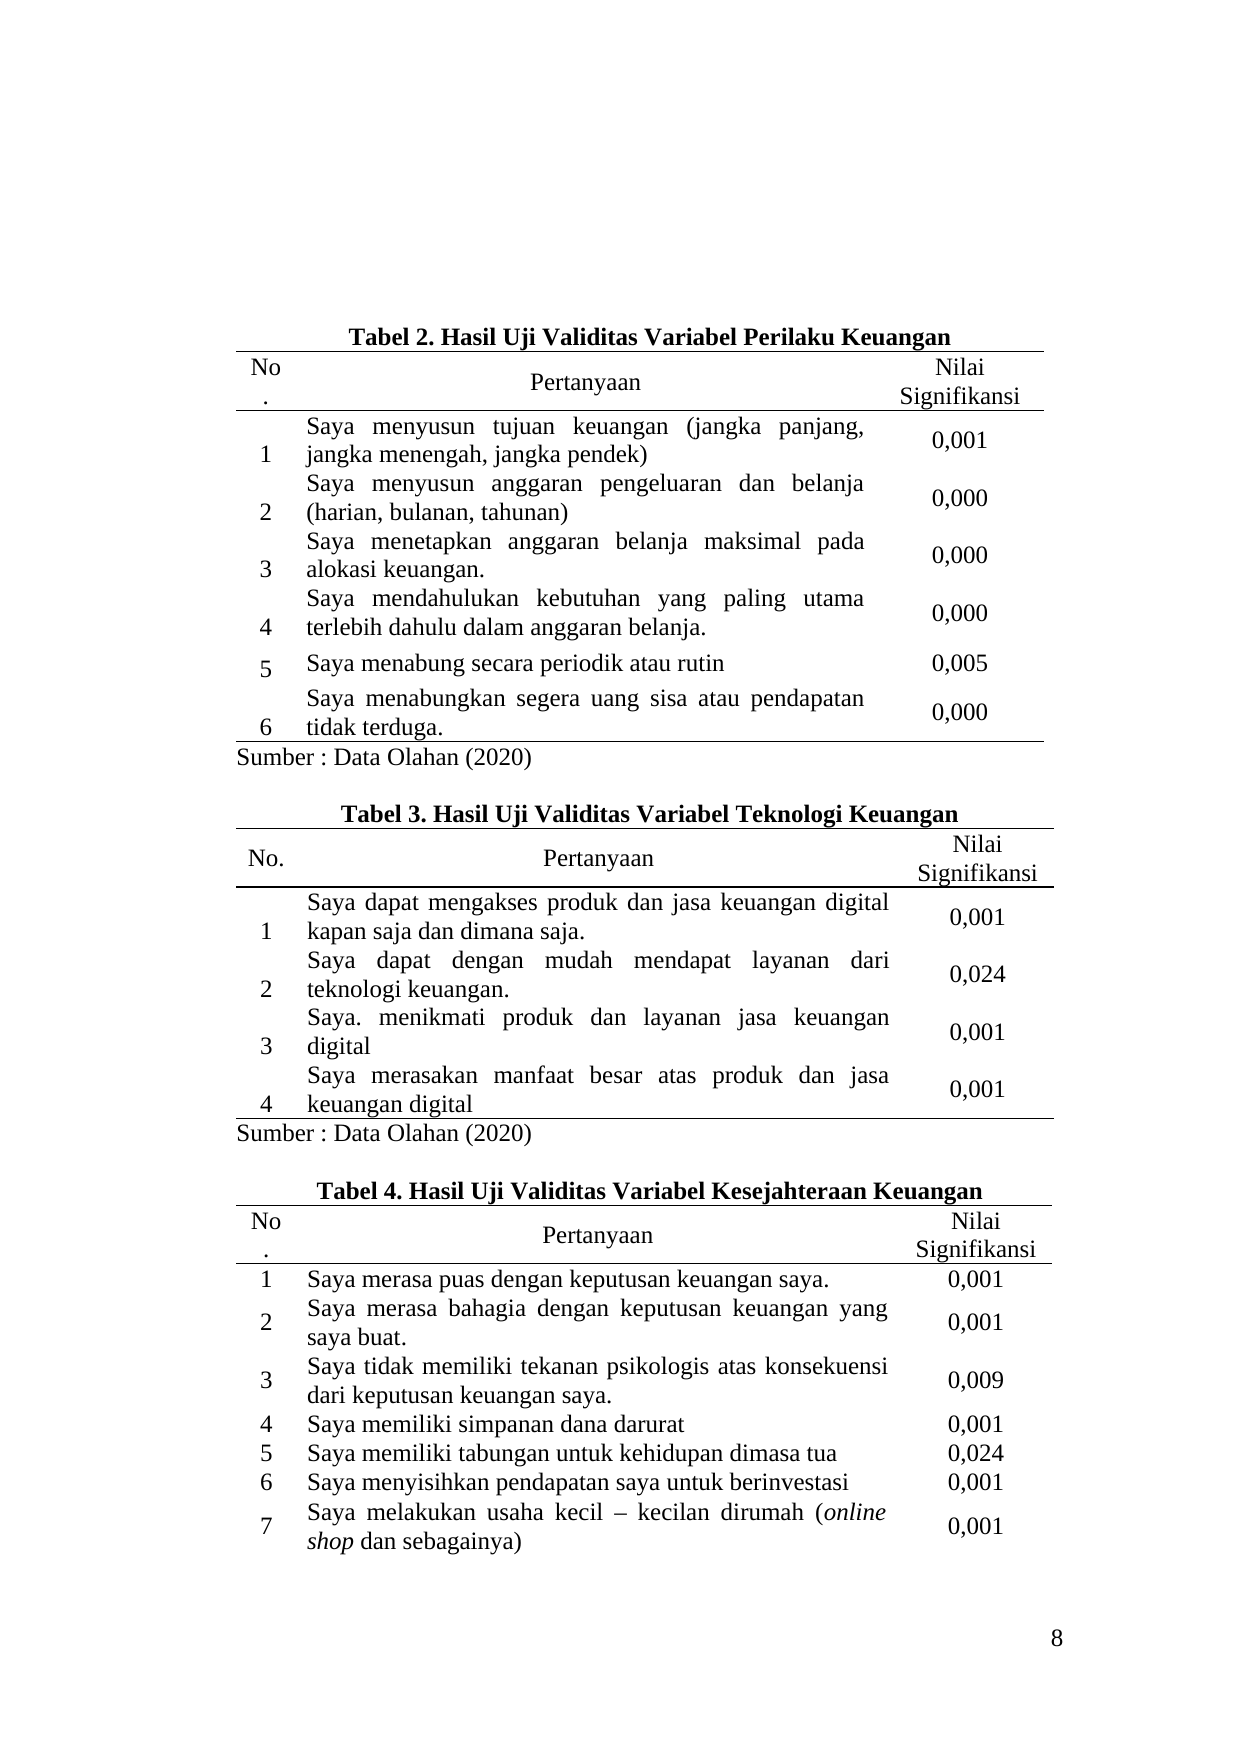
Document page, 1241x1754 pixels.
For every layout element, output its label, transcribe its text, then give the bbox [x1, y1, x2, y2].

table_cell 1 [236, 1264, 296, 1293]
table_cell 7 [236, 1497, 296, 1555]
table_cell 0,001 [901, 1003, 1053, 1060]
table_cell 2 [236, 945, 296, 1002]
table_cell Saya menyisihkan pendapatan saya untuk berinvestasi [296, 1467, 900, 1497]
table_cell Saya mendahulukan kebutuhan yang paling utama terlebih dahulu dalam anggaran belanja. [295, 583, 876, 641]
table_cell 1 [236, 888, 296, 945]
table_cell Saya tidak memiliki tekanan psikologis atas konsekuensi dari keputusan keuangan saya. [296, 1351, 900, 1409]
table_cell 4 [236, 1060, 296, 1117]
table_cell 0,000 [876, 468, 1043, 526]
table_cell 1 [236, 411, 295, 468]
text Sumber : Data Olahan (2020) [236, 1118, 1063, 1147]
table_cell 3 [236, 1351, 296, 1409]
table_cell 0,001 [900, 1497, 1052, 1555]
table_cell Saya. menikmati produk dan layanan jasa keuangan digital [296, 1003, 901, 1060]
table_cell 4 [236, 583, 295, 641]
table_cell 0,024 [901, 945, 1053, 1002]
text Tabel 2. Hasil Uji Validitas Variabel Perilaku Keuangan [236, 322, 1063, 351]
table_cell 2 [236, 1293, 296, 1351]
table_cell Saya dapat mengakses produk dan jasa keuangan digital kapan saja dan dimana saja. [296, 888, 901, 945]
table_cell Saya melakukan usaha kecil – kecilan dirumah (online shop dan sebagainya) [296, 1497, 900, 1555]
table_cell 4 [236, 1409, 296, 1438]
table_cell 2 [236, 468, 295, 526]
table_cell 0,001 [900, 1467, 1052, 1497]
table_cell Saya merasa bahagia dengan keputusan keuangan yang saya buat. [296, 1293, 900, 1351]
table_cell 3 [236, 1003, 296, 1060]
table_cell Saya dapat dengan mudah mendapat layanan dari teknologi keuangan. [296, 945, 901, 1002]
table_cell 3 [236, 526, 295, 583]
table_cell 0,001 [900, 1293, 1052, 1351]
table_cell 6 [236, 683, 295, 741]
text Tabel 3. Hasil Uji Validitas Variabel Teknologi Keuangan [236, 799, 1063, 828]
table_cell 0,000 [876, 683, 1043, 741]
text Tabel 4. Hasil Uji Validitas Variabel Kesejahteraan Keuangan [236, 1176, 1063, 1205]
table_cell Saya merasakan manfaat besar atas produk dan jasa keuangan digital [296, 1060, 901, 1117]
table_cell 0,024 [900, 1438, 1052, 1467]
table_cell 0,005 [876, 641, 1043, 683]
table_cell 0,001 [901, 888, 1053, 945]
table_header No. [236, 829, 296, 886]
table_cell Saya menabungkan segera uang sisa atau pendapatan tidak terduga. [295, 683, 876, 741]
table_header Pertanyaan [295, 352, 876, 410]
table_cell 5 [236, 1438, 296, 1467]
table_cell 5 [236, 641, 295, 683]
table_cell 6 [236, 1467, 296, 1497]
table_header Nilai Signifikansi [901, 829, 1053, 886]
table_cell 0,000 [876, 583, 1043, 641]
table_header Nilai Signifikansi [900, 1206, 1052, 1263]
table_header No. [236, 1206, 296, 1263]
table_cell Saya menabung secara periodik atau rutin [295, 641, 876, 683]
table_cell Saya menyusun tujuan keuangan (jangka panjang, jangka menengah, jangka pendek) [295, 411, 876, 468]
table_header No. [236, 352, 295, 410]
table_cell 0,001 [901, 1060, 1053, 1117]
table_cell 0,000 [876, 526, 1043, 583]
table_header Pertanyaan [296, 829, 901, 886]
table_header Pertanyaan [296, 1206, 900, 1263]
text Sumber : Data Olahan (2020) [236, 742, 1063, 770]
table_cell 0,001 [900, 1264, 1052, 1293]
table_cell Saya merasa puas dengan keputusan keuangan saya. [296, 1264, 900, 1293]
table_header Nilai Signifikansi [876, 352, 1043, 410]
table_cell 0,001 [876, 411, 1043, 468]
table_cell Saya menyusun anggaran pengeluaran dan belanja (harian, bulanan, tahunan) [295, 468, 876, 526]
table_cell 0,009 [900, 1351, 1052, 1409]
table_cell Saya memiliki tabungan untuk kehidupan dimasa tua [296, 1438, 900, 1467]
table_cell Saya menetapkan anggaran belanja maksimal pada alokasi keuangan. [295, 526, 876, 583]
table_cell Saya memiliki simpanan dana darurat [296, 1409, 900, 1438]
table_cell 0,001 [900, 1409, 1052, 1438]
